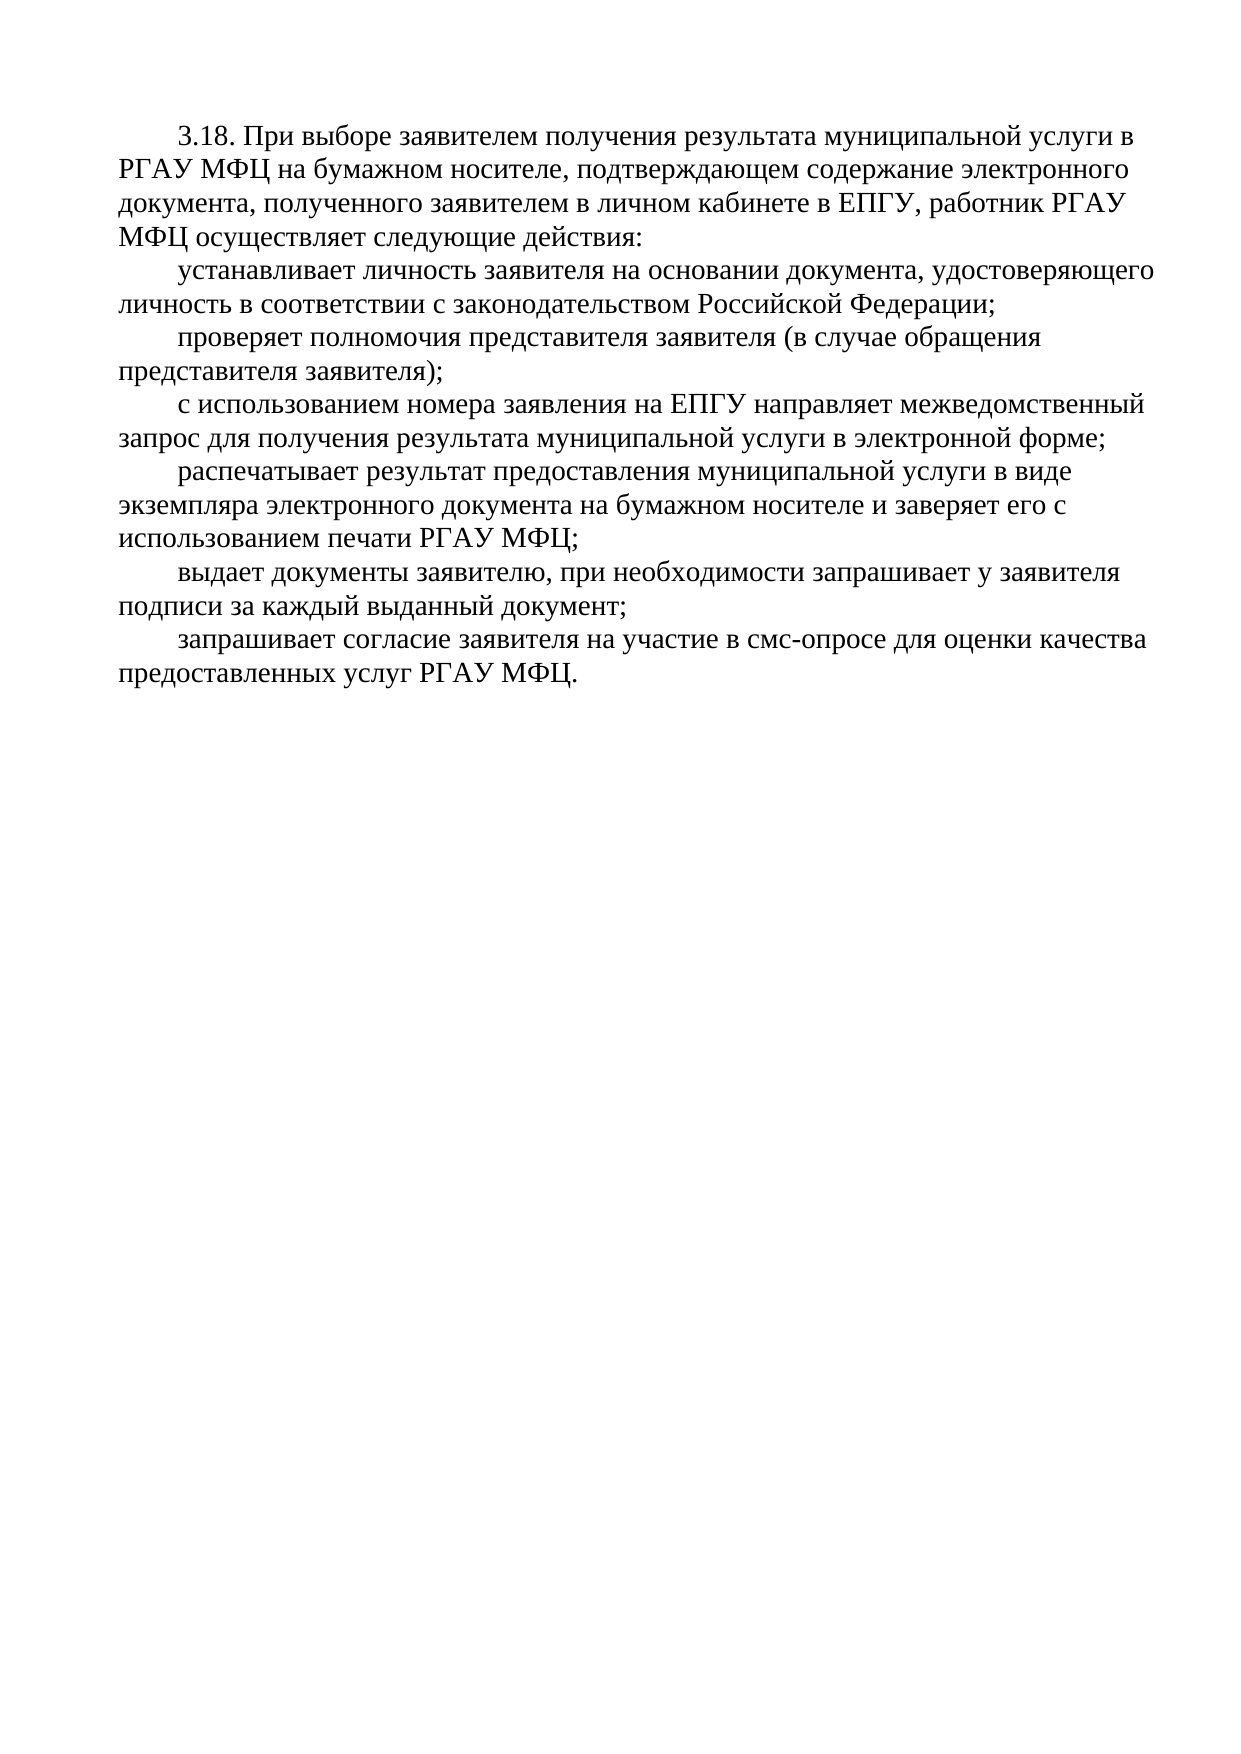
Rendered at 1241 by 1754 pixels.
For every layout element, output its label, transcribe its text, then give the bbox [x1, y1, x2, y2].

text распечатывает результат предоставления муниципальной услуги в виде экземпляра электронного документа на бумажном носителе и заверяет его с использованием печати РГАУ МФЦ; [118, 453, 1181, 554]
text устанавливает личность заявителя на основании документа, удостоверяющего личность в соответствии с законодательством Российской Федерации; [118, 252, 1181, 319]
text 3.18. При выборе заявителем получения результата муниципальной услуги в РГАУ МФЦ на бумажном носителе, подтверждающем содержание электронного документа, полученного заявителем в личном кабинете в ЕПГУ, работник РГАУ МФЦ осуществляет следующие действия: [118, 118, 1181, 252]
text выдает документы заявителю, при необходимости запрашивает у заявителя подписи за каждый выданный документ; [118, 554, 1181, 621]
text с использованием номера заявления на ЕПГУ направляет межведомственный запрос для получения результата муниципальной услуги в электронной форме; [118, 386, 1181, 453]
text проверяет полномочия представителя заявителя (в случае обращения представителя заявителя); [118, 319, 1181, 386]
text запрашивает согласие заявителя на участие в смс-опросе для оценки качества предоставленных услуг РГАУ МФЦ. [118, 621, 1181, 688]
